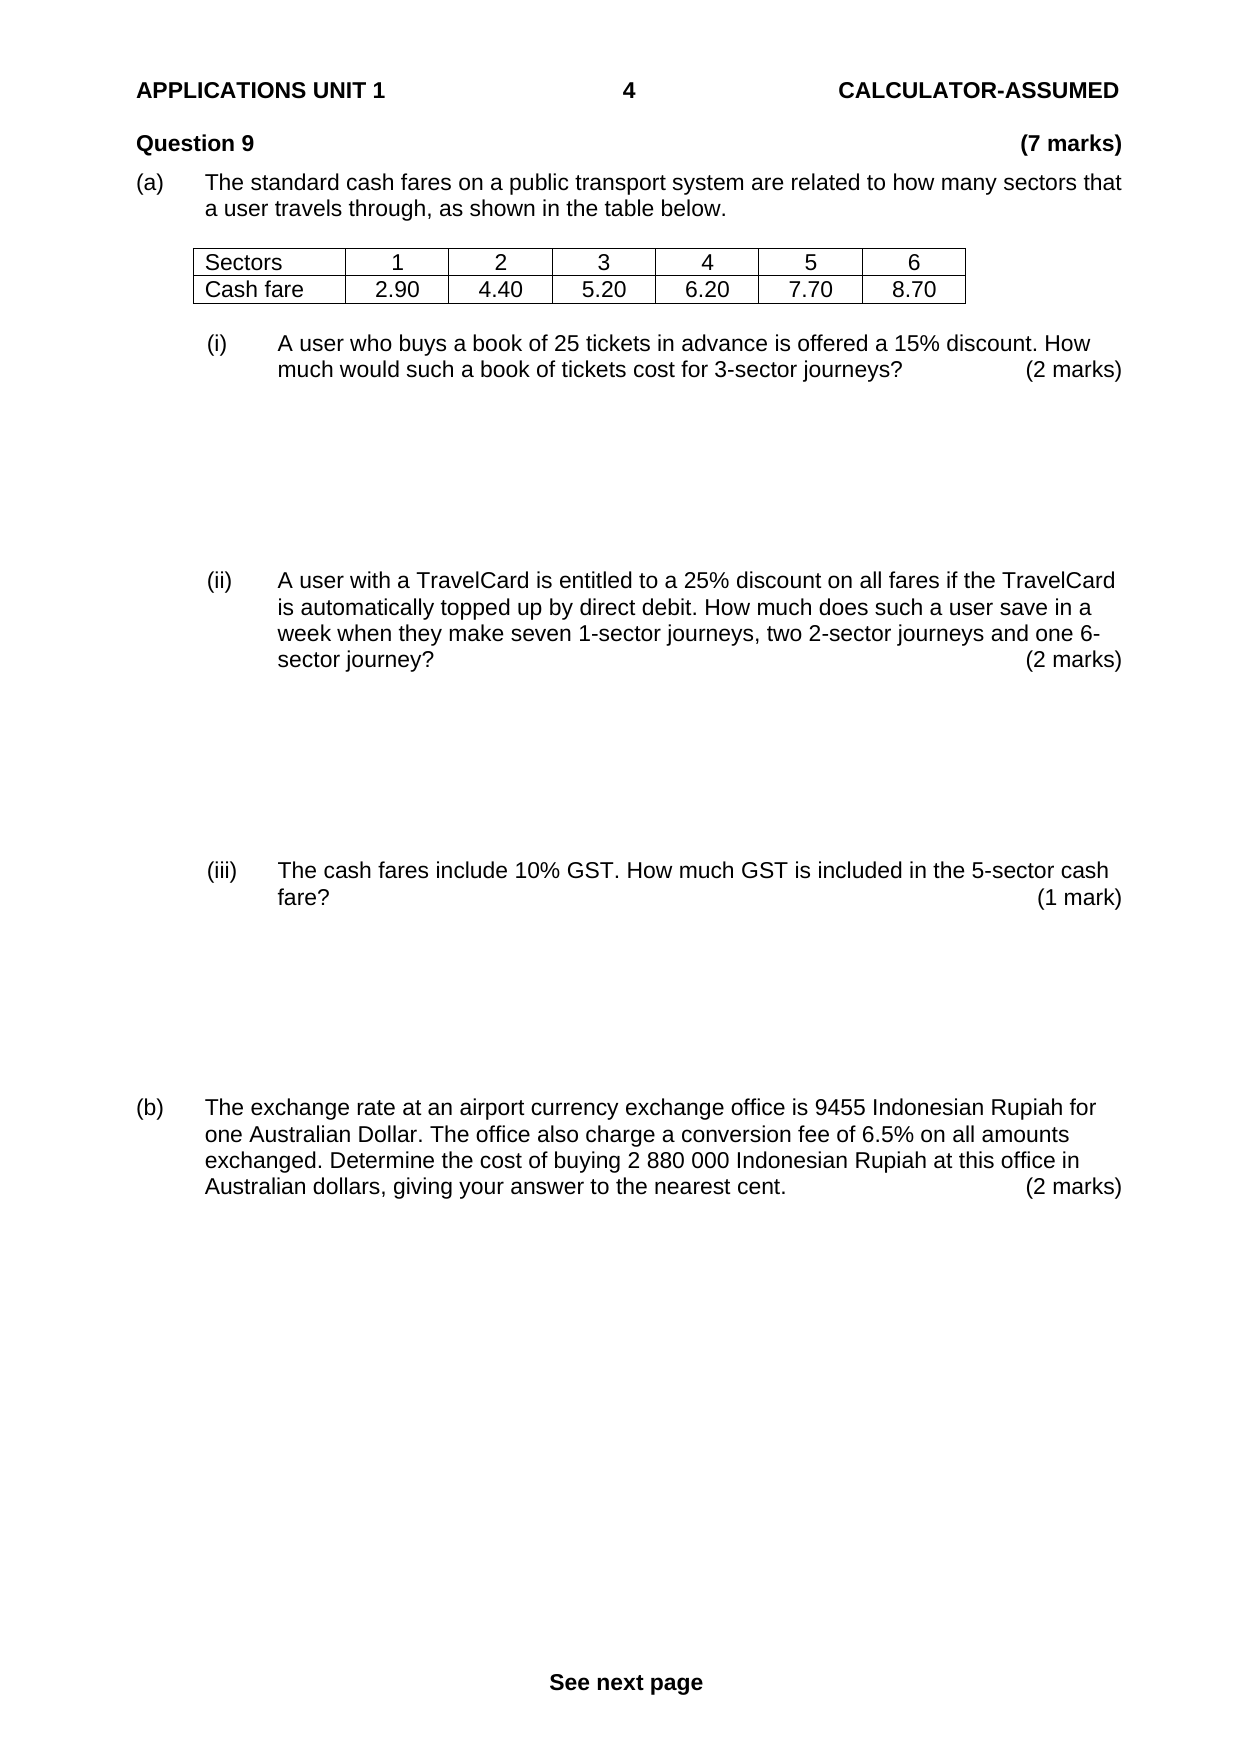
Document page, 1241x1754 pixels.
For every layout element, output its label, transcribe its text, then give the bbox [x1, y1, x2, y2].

table_header 6 [863, 249, 965, 275]
text (iii) The cash fares include 10% GST. How much GST is included in the 5-sector cash fare? (1 mark) [207, 857, 1122, 910]
text Question 9 (7 marks) [136, 130, 1122, 156]
table_cell 8.70 [863, 276, 965, 303]
table_header 2 [449, 249, 552, 275]
text (ii) A user with a TravelCard is entitled to a 25% discount on all fares if the TravelCard is automatically topped up by direct debit. How much does such a user save in a week when they make seven 1-sector journeys, two 2-sector journeys and one 6-sector journey? (2 marks) [207, 567, 1122, 673]
text (i) A user who buys a book of 25 tickets in advance is offered a 15% discount. How much would such a book of tickets cost for 3-sector journeys? (2 marks) [207, 330, 1122, 383]
table_cell 6.20 [656, 276, 758, 303]
table_cell 4.40 [449, 276, 552, 303]
table_header 1 [346, 249, 448, 275]
table_header 3 [553, 249, 655, 275]
table_header Sectors [194, 249, 345, 275]
table_cell 5.20 [553, 276, 655, 303]
text (a) The standard cash fares on a public transport system are related to how many sectors that a user travels through, as shown in the table below. [136, 169, 1122, 221]
table_header 4 [656, 249, 758, 275]
text (b) The exchange rate at an airport currency exchange office is 9455 Indonesian Rupiah for one Australian Dollar. The office also charge a conversion fee of 6.5% on all amounts exchanged. Determine the cost of buying 2 880 000 Indonesian Rupiah at this office in Australian dollars, giving your answer to the nearest cent. (2 marks) [136, 1094, 1122, 1200]
table_cell Cash fare [194, 276, 345, 303]
table_header 5 [759, 249, 862, 275]
table_cell 2.90 [346, 276, 448, 303]
table_cell 7.70 [759, 276, 862, 303]
